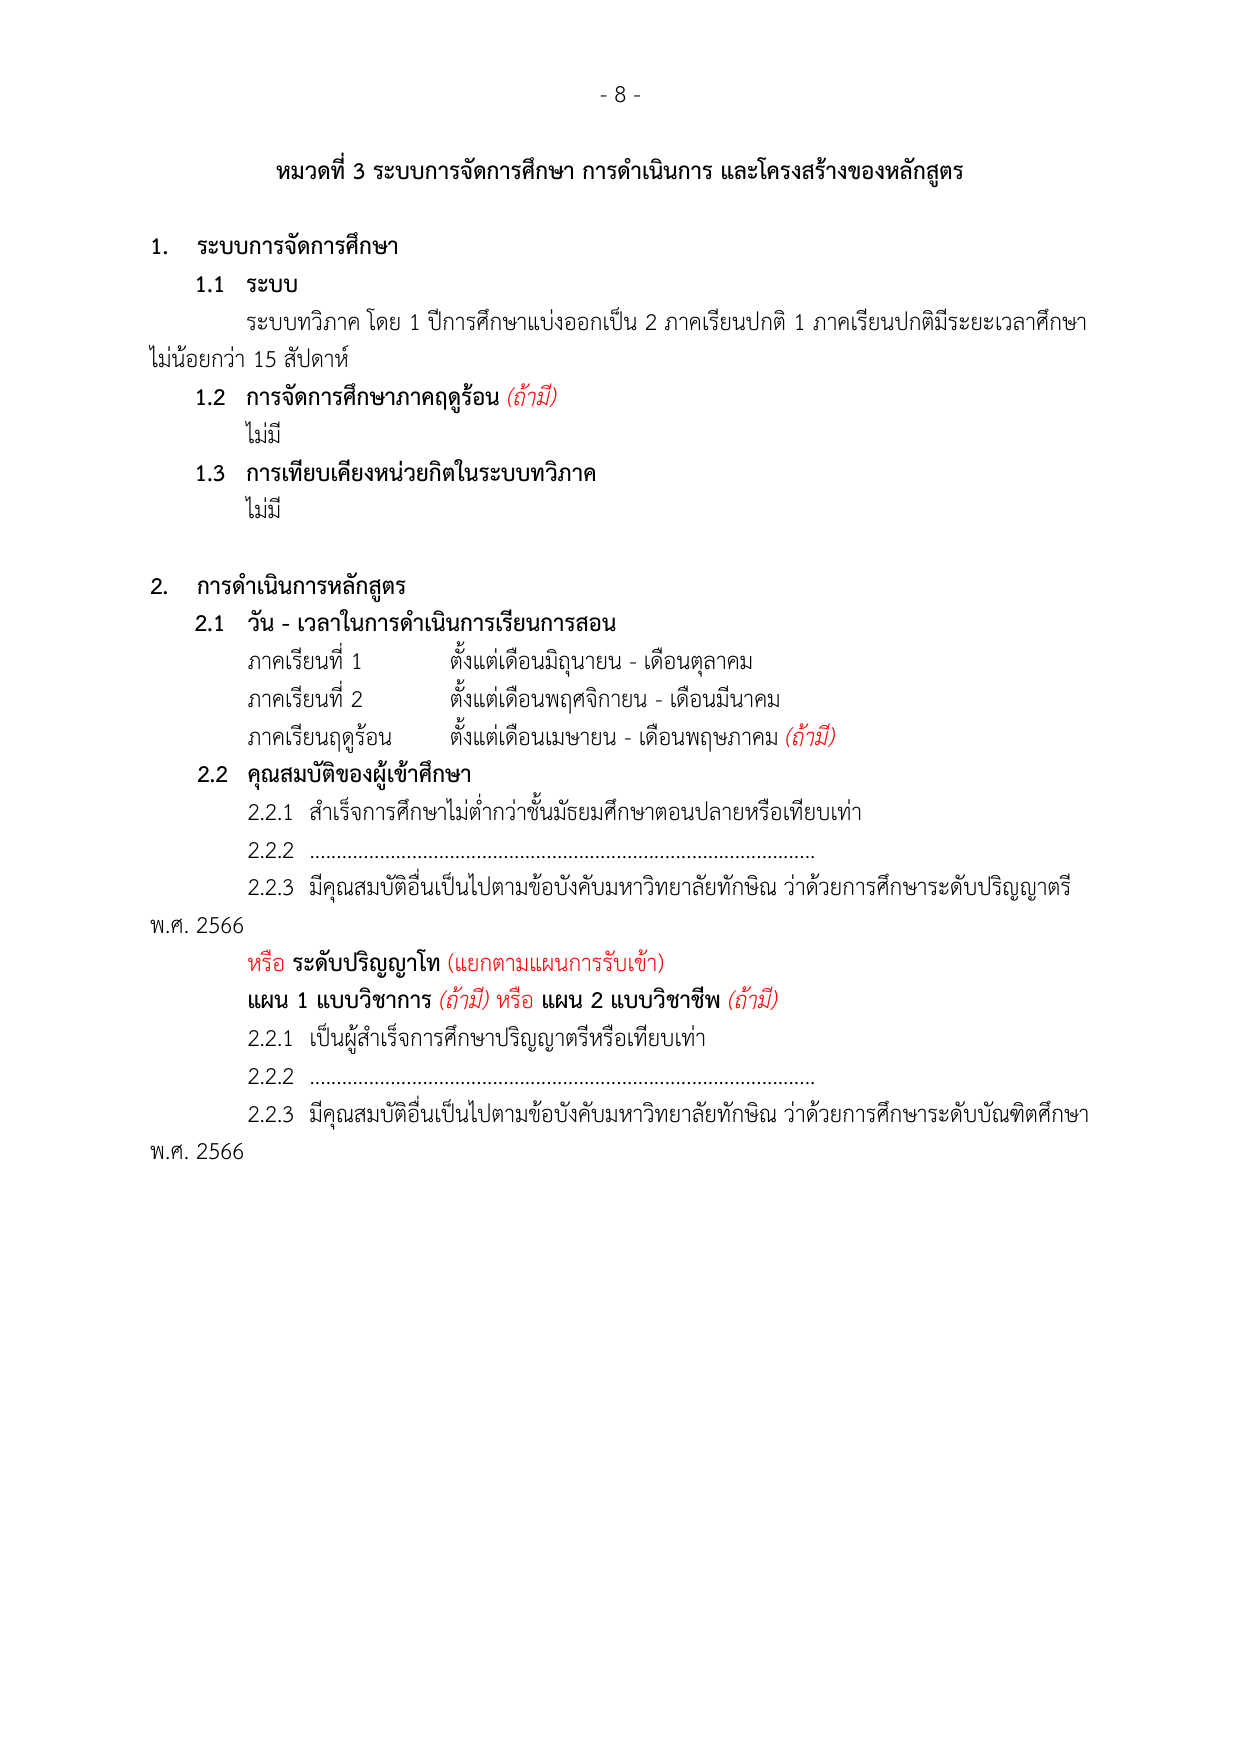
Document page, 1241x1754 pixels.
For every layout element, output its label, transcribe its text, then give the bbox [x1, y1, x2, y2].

text 1.1 ระบบ [150, 263, 1090, 301]
text 1.2 การจัดการศึกษาภาคฤดูร้อน (ถ้ามี) [150, 376, 1090, 414]
text ภาคเรียนที่ 2 ตั้งแต่เดือนพฤศจิกายน - เดือนมีนาคม [150, 678, 1090, 716]
text ภาคเรียนที่ 1 ตั้งแต่เดือนมิถุนายน - เดือนตุลาคม [150, 640, 1090, 678]
text หรือ ระดับปริญญาโท (แยกตามแผนการรับเข้า) [150, 942, 1090, 979]
text 2.2.1 สำเร็จการศึกษาไม่ต่ำกว่าชั้นมัธยมศึกษาตอนปลายหรือเทียบเท่า [150, 791, 1090, 829]
text แผน 1 แบบวิชาการ (ถ้ามี) หรือ แผน 2 แบบวิชาชีพ (ถ้ามี) [150, 979, 1090, 1017]
text ภาคเรียนฤดูร้อน ตั้งแต่เดือนเมษายน - เดือนพฤษภาคม (ถ้ามี) [150, 716, 1090, 753]
text 2. การดำเนินการหลักสูตร [150, 565, 1090, 602]
text 2.2 คุณสมบัติของผู้เข้าศึกษา [150, 753, 1090, 791]
text ไม่มี [150, 414, 1090, 452]
text 2.2.2 [150, 829, 1090, 866]
text หมวดที่ 3 ระบบการจัดการศึกษา การดำเนินการ และโครงสร้างของหลักสูตร [150, 150, 1090, 188]
text 2.2.1 เป็นผู้สำเร็จการศึกษาปริญญาตรีหรือเทียบเท่า [150, 1017, 1090, 1055]
text 2.2.3 มีคุณสมบัติอื่นเป็นไปตามข้อบังคับมหาวิทยาลัยทักษิณ ว่าด้วยการศึกษาระดับปริญญาตรี พ.ศ. 2566 [150, 866, 1090, 942]
text 2.2.3 มีคุณสมบัติอื่นเป็นไปตามข้อบังคับมหาวิทยาลัยทักษิณ ว่าด้วยการศึกษาระดับบัณฑิตศึกษา พ.ศ. 2566 [150, 1093, 1090, 1168]
text ไม่มี [150, 489, 1090, 527]
text 2.1 วัน - เวลาในการดำเนินการเรียนการสอน [150, 602, 1090, 640]
text 1. ระบบการจัดการศึกษา [150, 225, 1090, 263]
text 1.3 การเทียบเคียงหน่วยกิตในระบบทวิภาค [150, 452, 1090, 489]
text ระบบทวิภาค โดย 1 ปีการศึกษาแบ่งออกเป็น 2 ภาคเรียนปกติ 1 ภาคเรียนปกติมีระยะเวลาศึกษาไม่น้อยกว่า 15 สัปดาห์ [150, 301, 1090, 376]
text 2.2.2 [150, 1055, 1090, 1093]
